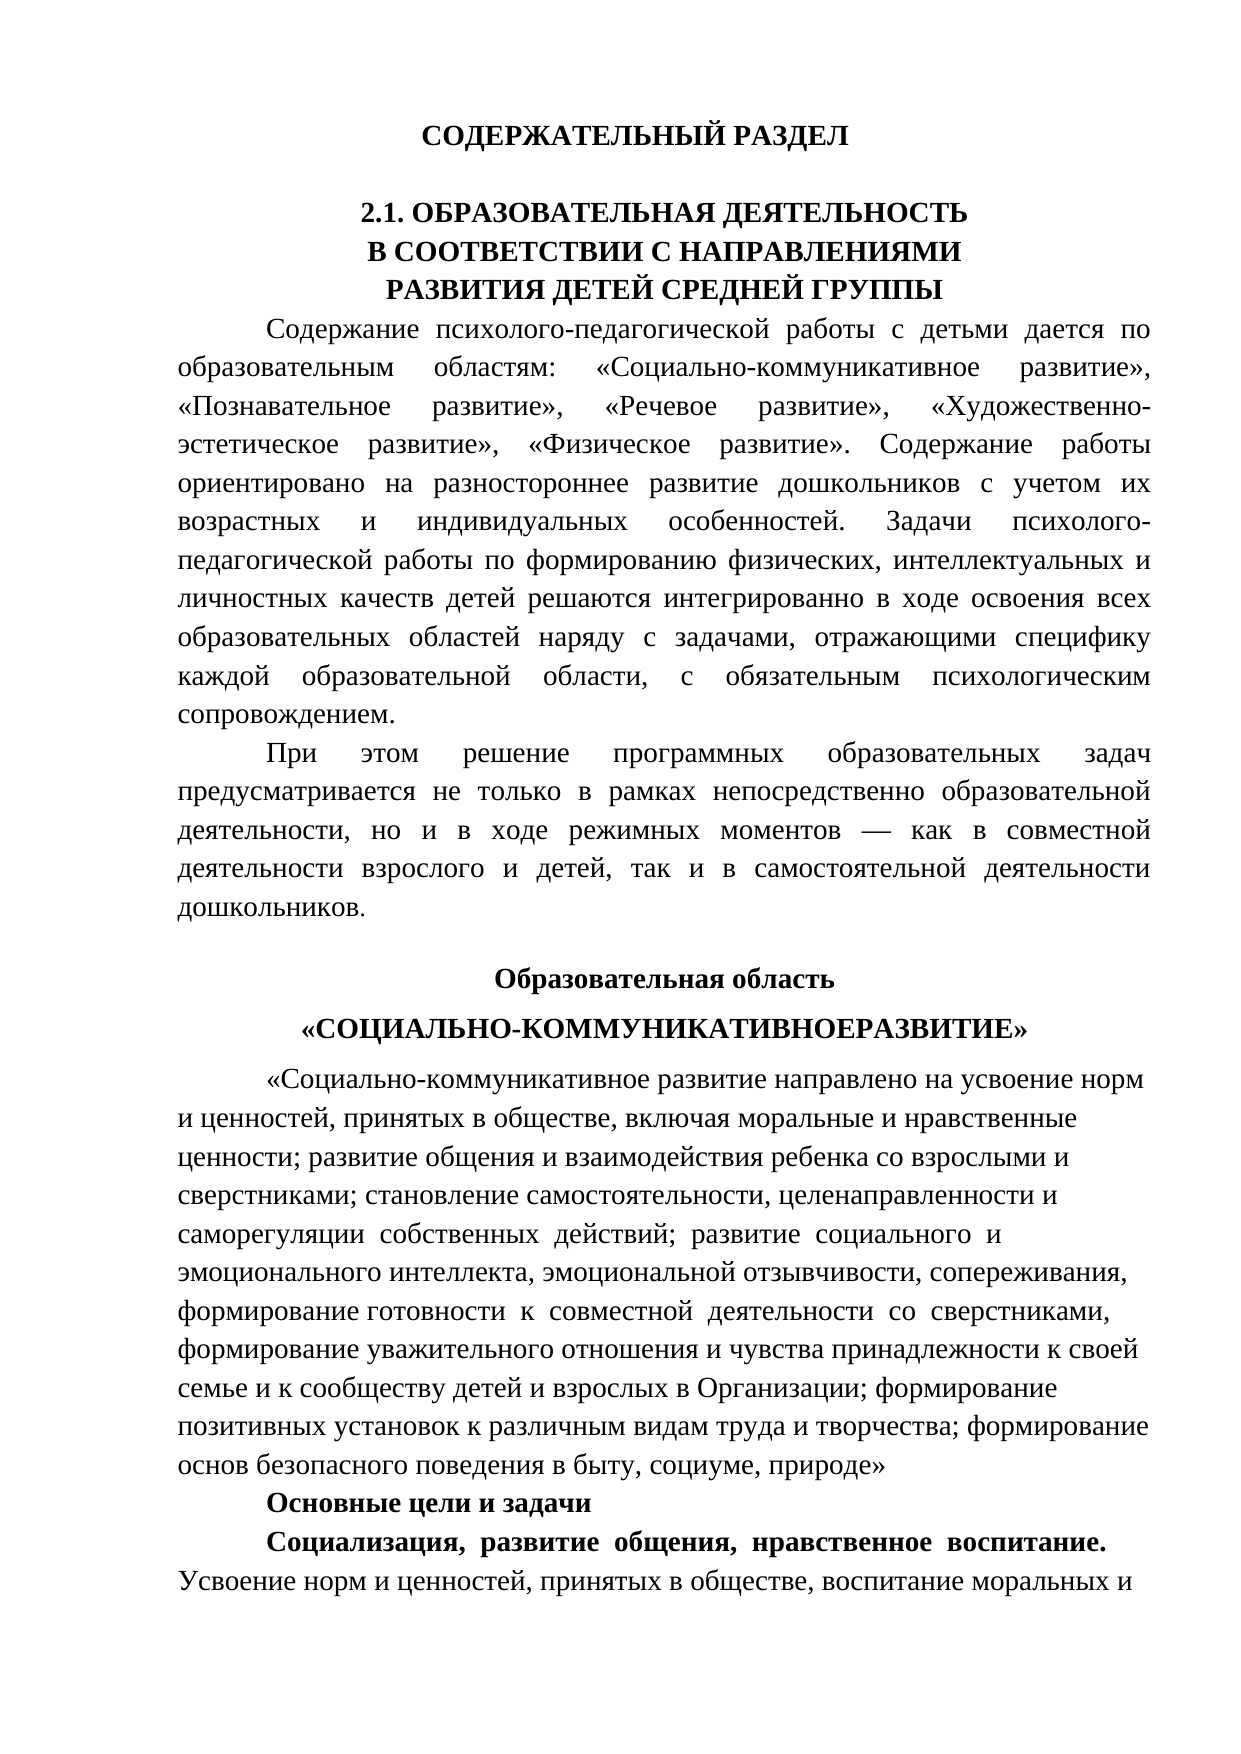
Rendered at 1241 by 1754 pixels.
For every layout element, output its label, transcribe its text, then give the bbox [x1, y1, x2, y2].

text «СОЦИАЛЬНО-КОММУНИКАТИВНОЕРАЗВИТИЕ» [177, 1011, 1152, 1045]
text Основные цели и задачи [177, 1486, 1152, 1519]
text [177, 1524, 1152, 1596]
text «Социально-коммуникативное развитие направлено на усвоение норм и ценностей, принятых в обществе, включая моральные и нравственные ценности; развитие общения и взаимодействия ребенка со взрослыми и сверстниками; становление самостоятельности, целенаправленности и саморегуляции собственных действий; развитие социального и эмоционального интеллекта, эмоциональной отзывчивости, сопереживания, формирование готовности к совместной деятельности со сверстниками, формирование уважительного отношения и чувства принадлежности к своей семье и к сообществу детей и взрослых в Организации; формирование позитивных установок к различным видам труда и творчества; формирование основ безопасного поведения в быту, социуме, природе» [177, 1062, 1152, 1481]
text РАЗВИТИЯ ДЕТЕЙ СРЕДНЕЙ ГРУППЫ [177, 272, 1152, 306]
text 2.1. ОБРАЗОВАТЕЛЬНАЯ ДЕЯТЕЛЬНОСТЬ [177, 195, 1152, 229]
text При этом решение программных образовательных задач предусматривается не только в рамках непосредственно образовательной деятельности, но и в ходе режимных моментов — как в совместной деятельности взрослого и детей, так и в самостоятельной деятельности дошкольников. [177, 735, 1152, 922]
text В СООТВЕТСТВИИ С НАПРАВЛЕНИЯМИ [177, 234, 1152, 267]
text СОДЕРЖАТЕЛЬНЫЙ РАЗДЕЛ [290, 118, 1152, 152]
text Образовательная область [177, 961, 1152, 994]
text Содержание психолого-педагогической работы с детьми дается по образовательным областям: «Социально-коммуникативное развитие», «Познавательное развитие», «Речевое развитие», «Художественно-эстетическое развитие», «Физическое развитие». Содержание работы ориентировано на разностороннее развитие дошкольников с учетом их возрастных и индивидуальных особенностей. Задачи психолого-педагогической работы по формированию физических, интеллектуальных и личностных качеств детей решаются интегрированно в ходе освоения всех образовательных областей наряду с задачами, отражающими специфику каждой образовательной области, с обязательным психологическим сопровождением. [177, 311, 1152, 730]
